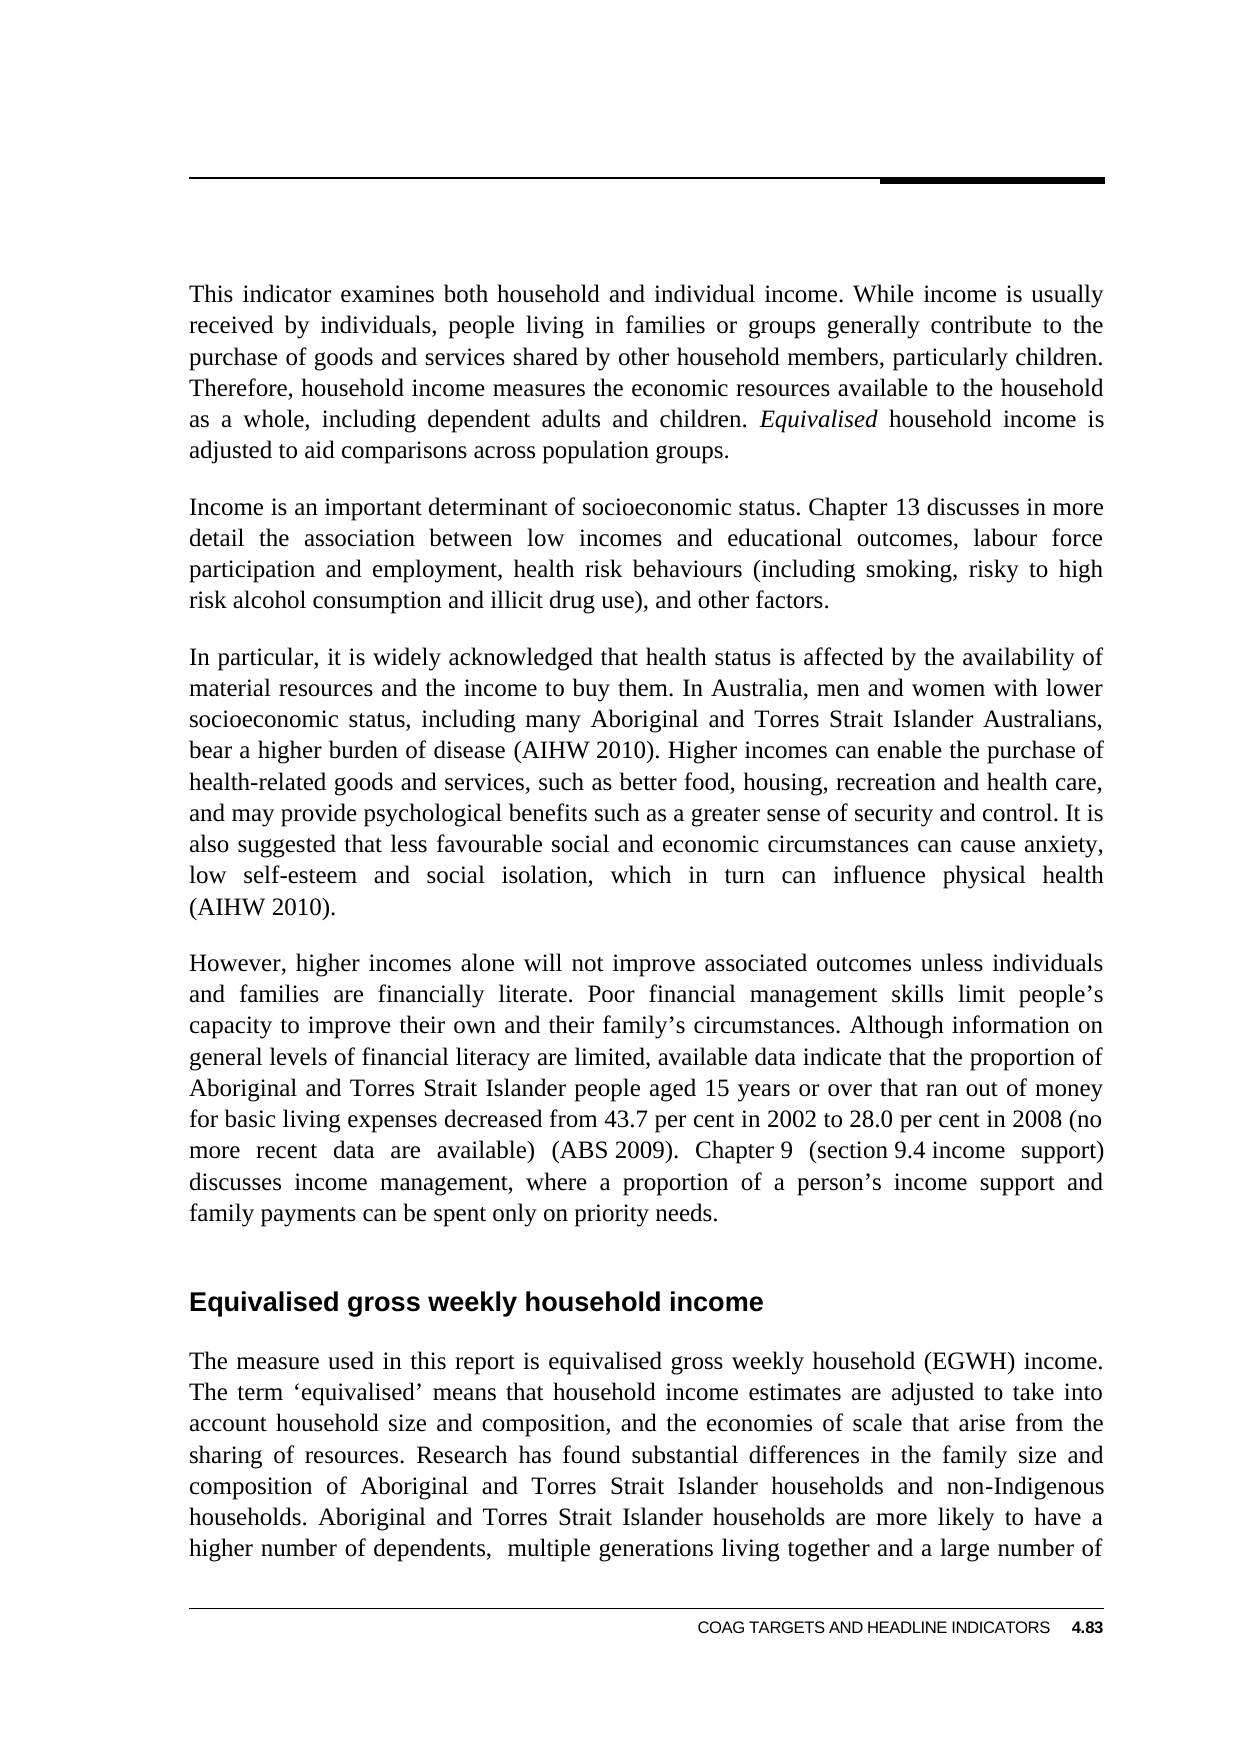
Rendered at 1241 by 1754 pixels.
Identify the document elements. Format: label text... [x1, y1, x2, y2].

text This indicator examines both household and individual income. While income is usually received by individuals, people living in families or groups generally contribute to the purchase of goods and services shared by other household members, particularly children. Therefore, household income measures the economic resources available to the household as a whole, including dependent adults and children. Equivalised household income is adjusted to aid comparisons across population groups. [189, 277, 1104, 464]
text In particular, it is widely acknowledged that health status is affected by the availability of material resources and the income to buy them. In Australia, men and women with lower socioeconomic status, including many Aboriginal and Torres Strait Islander Australians, bear a higher burden of disease (AIHW 2010). Higher incomes can enable the purchase of health-related goods and services, such as better food, housing, recreation and health care, and may provide psychological benefits such as a greater sense of security and control. It is also suggested that less favourable social and economic circumstances can cause anxiety, low self-esteem and social isolation, which in turn can influence physical health (AIHW 2010). [189, 639, 1104, 921]
subtitle Equivalised gross weekly household income [189, 1285, 1104, 1318]
text However, higher incomes alone will not improve associated outcomes unless individuals and families are financially literate. Poor financial management skills limit people’s capacity to improve their own and their family’s circumstances. Although information on general levels of financial literacy are limited, available data indicate that the proportion of Aboriginal and Torres Strait Islander people aged 15 years or over that ran out of money for basic living expenses decreased from 43.7 per cent in 2002 to 28.0 per cent in 2008 (no more recent data are available) (ABS 2009). Chapter 9 (section 9.4 income support) discusses income management, where a proportion of a person’s income support and family payments can be spent only on priority needs. [189, 946, 1104, 1227]
text Income is an important determinant of socioeconomic status. Chapter 13 discusses in more detail the association between low incomes and educational outcomes, labour force participation and employment, health risk behaviours (including smoking, risky to high risk alcohol consumption and illicit drug use), and other factors. [189, 489, 1104, 614]
